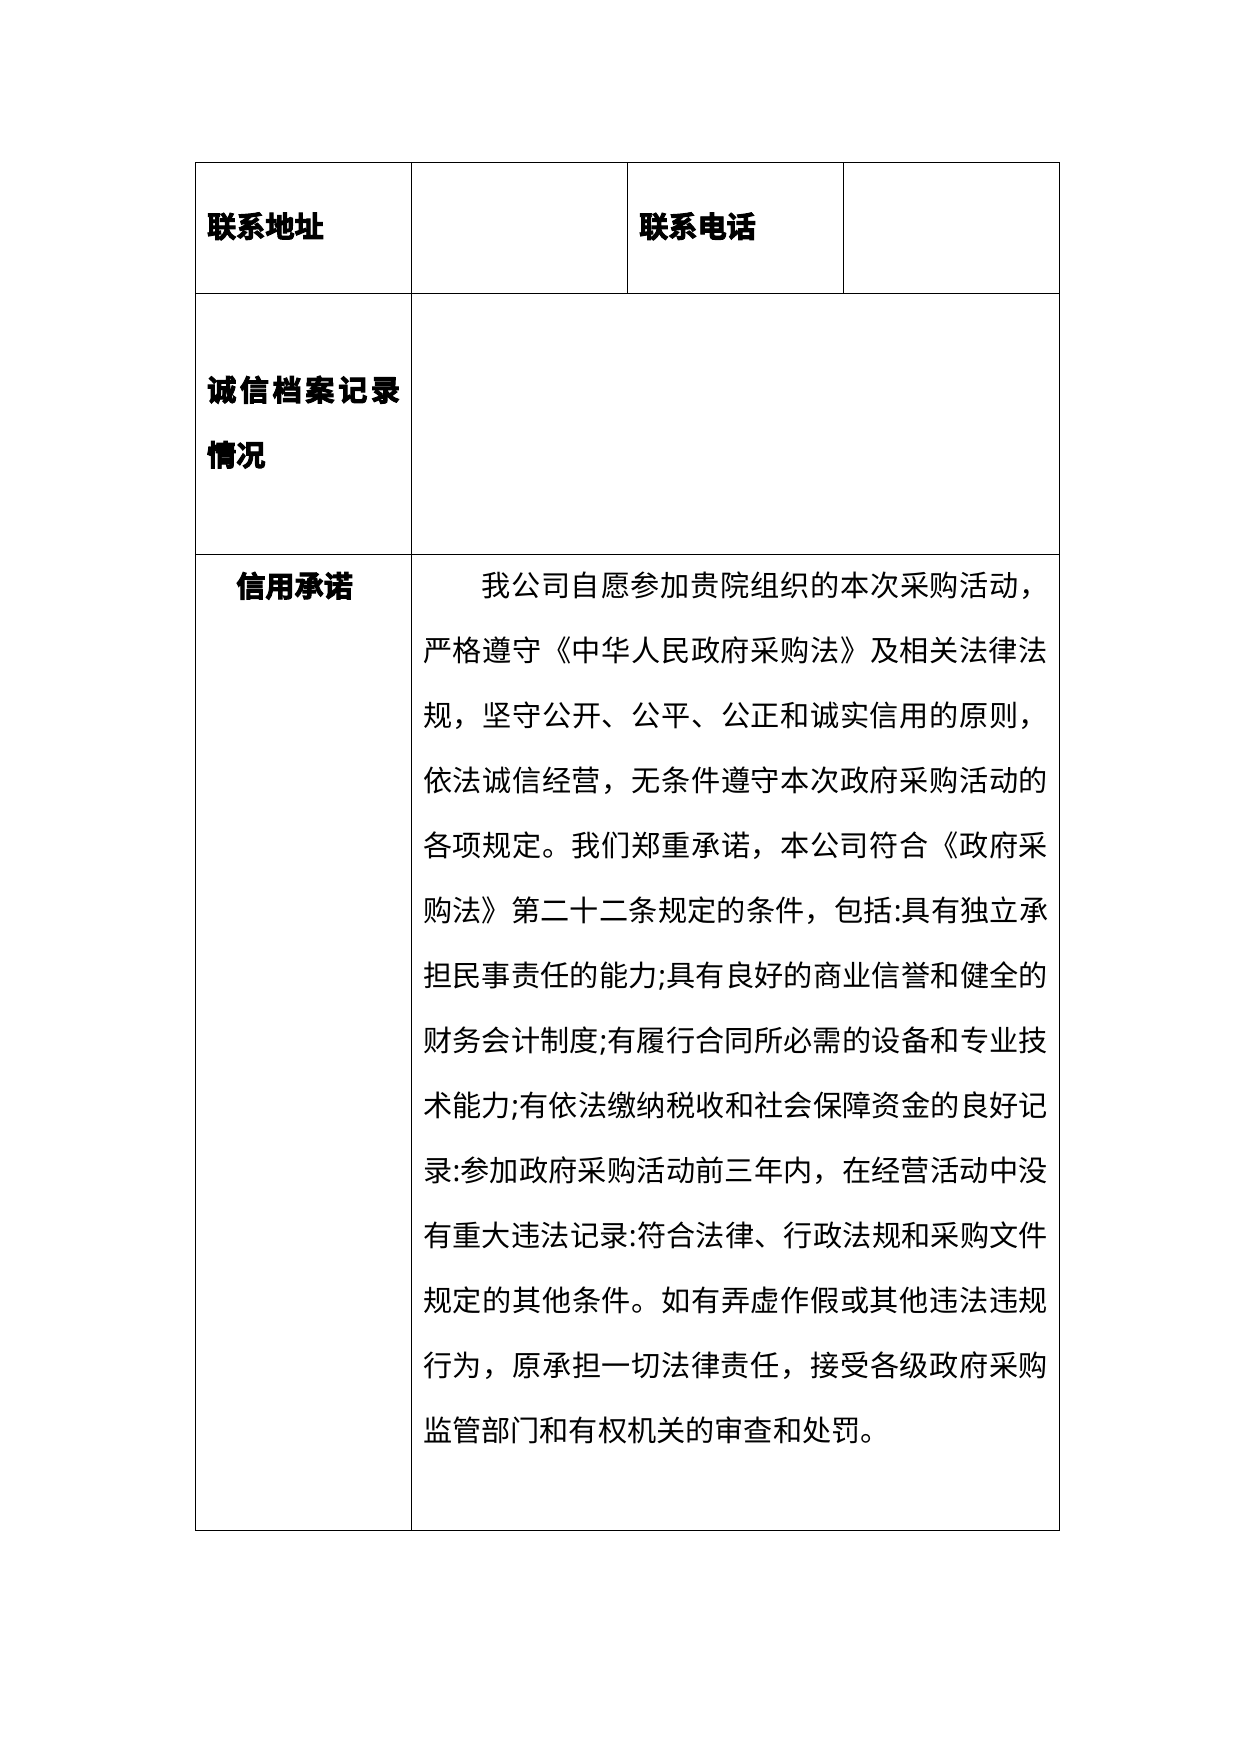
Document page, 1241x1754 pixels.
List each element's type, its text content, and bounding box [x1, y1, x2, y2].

table_cell 信用承诺 [196, 555, 411, 1530]
table_cell [412, 294, 1059, 554]
table_cell [412, 163, 627, 293]
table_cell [412, 555, 1059, 1530]
table_cell 联系电话 [628, 163, 843, 293]
table_cell 诚信档案记录情况 [196, 294, 411, 554]
table_cell 联系地址 [196, 163, 411, 293]
table_cell [844, 163, 1059, 293]
